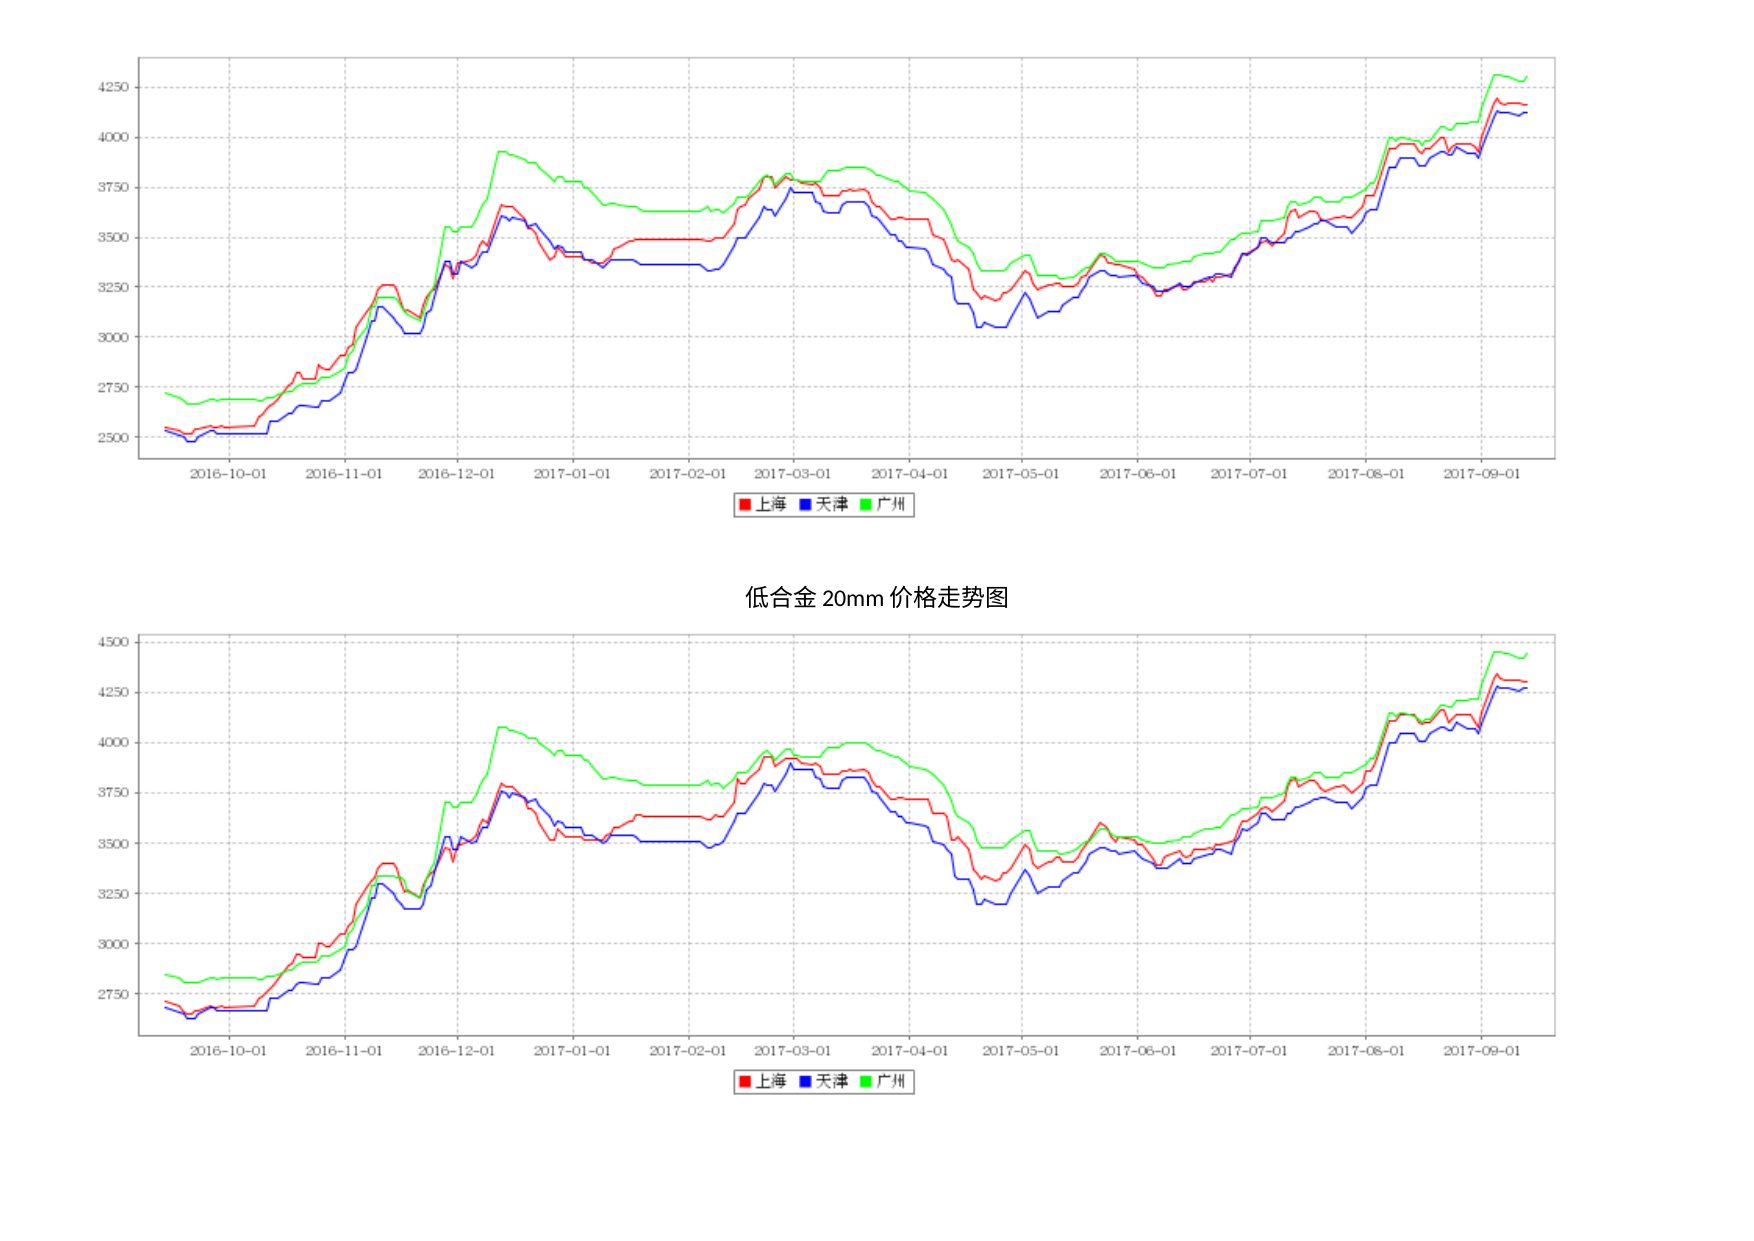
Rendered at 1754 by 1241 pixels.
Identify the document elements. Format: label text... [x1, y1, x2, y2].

picture [82, 51, 1567, 521]
picture [82, 628, 1567, 1098]
text 低合金20mm价格走势图 [83, 564, 1671, 629]
